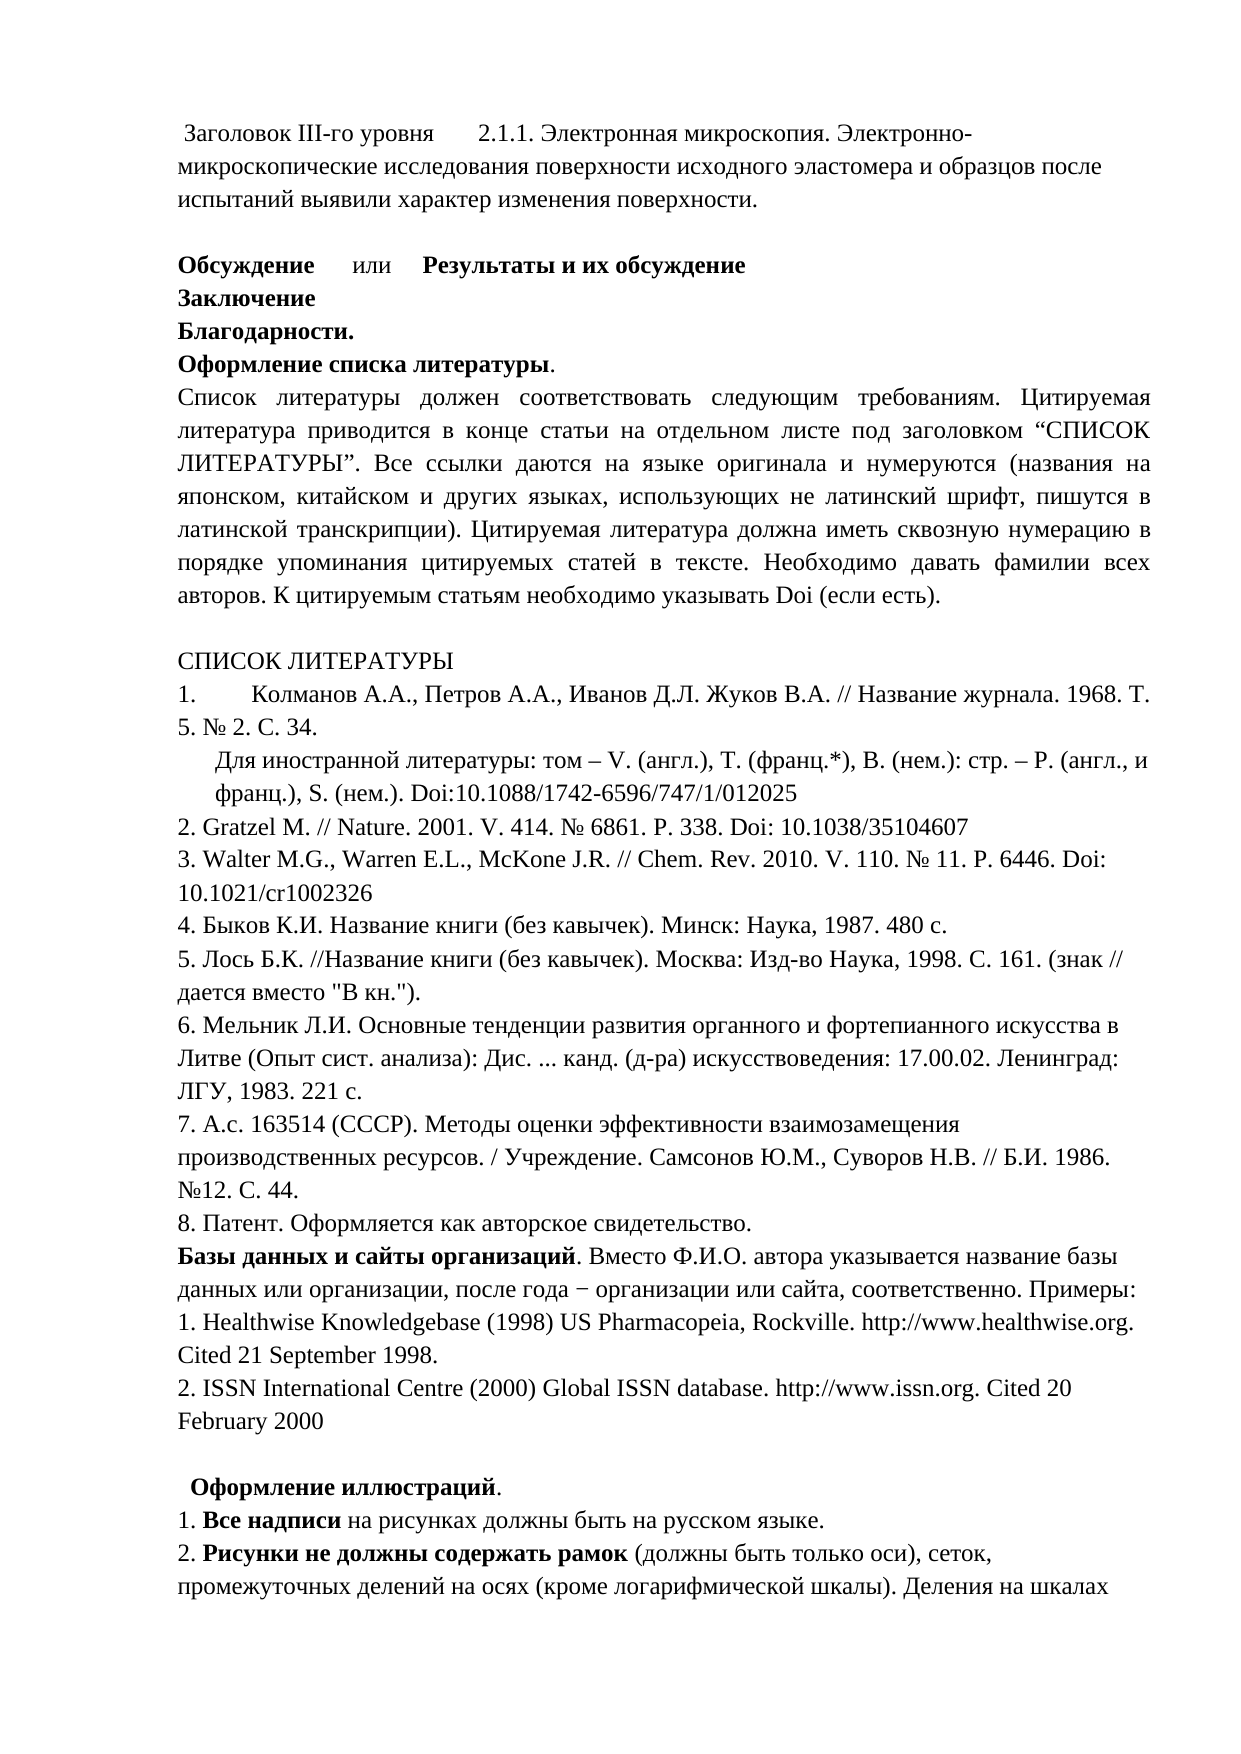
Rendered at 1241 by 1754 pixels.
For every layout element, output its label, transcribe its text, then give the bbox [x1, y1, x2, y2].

text 5. Лось Б.К. //Название книги (без кавычек). Москва: Изд-во Наука, 1998. С. 161. (знак // дается вместо "В кн."). [177, 944, 1152, 1005]
text Для иностранной литературы: том ‒ V. (англ.), Т. (франц.*), В. (нем.): стр. ‒ Р. (англ., и франц.), S. (нем.). Doi:10.1088/1742-6596/747/1/012025 [215, 746, 1152, 807]
text 6. Мельник Л.И. Основные тенденции развития органного и фортепианного искусства в Литве (Опыт сист. анализа): Дис. ... канд. (д-ра) искусствоведения: 17.00.02. Ленинград: ЛГУ, 1983. 221 с. [177, 1010, 1152, 1104]
text Оформление иллюстраций. [177, 1472, 1152, 1501]
text 3. Walter M.G., Warren E.L., McKone J.R. // Chem. Rev. 2010. V. 110. № 11. P. 6446. Doi: 10.1021/cr1002326 [177, 844, 1152, 906]
text 2. Gratzel M. // Nature. 2001. V. 414. № 6861. P. 338. Doi: 10.1038/35104607 [177, 812, 1152, 840]
text Благодарности. [177, 316, 1152, 345]
list Колманов А.А., Петров А.А., Иванов Д.Л. Жуков В.А. // Название журнала. 1968. Т. 5. № 2. С. 34. [177, 679, 1152, 741]
text Список литературы должен соответствовать следующим требованиям. Цитируемая литература приводится в конце статьи на отдельном листе под заголовком “СПИСОК ЛИТЕРАТУРЫ”. Все ссылки даются на языке оригинала и нумеруются (названия на японском, китайском и других языках, использующих не латинский шрифт, пишутся в латинской транскрипции). Цитируемая литература должна иметь сквозную нумерацию в порядке упоминания цитируемых статей в тексте. Необходимо давать фамилии всех авторов. К цитируемым статьям необходимо указывать Doi (если есть). [177, 382, 1152, 609]
text Заключение [177, 283, 1152, 312]
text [177, 1538, 1152, 1600]
text Оформление списка литературы. [177, 349, 1152, 378]
text Обсуждение или Результаты и их обсуждение [177, 250, 1152, 279]
text Заголовок III-го уровня 2.1.1. Электронная микроскопия. Электронно-микроскопические исследования поверхности исходного эластомера и образцов после испытаний выявили характер изменения поверхности. [177, 118, 1152, 213]
text 4. Быков К.И. Название книги (без кавычек). Минск: Наука, 1987. 480 с. [177, 911, 1152, 939]
text 7. А.с. 163514 (СССР). Методы оценки эффективности взаимозамещения производственных ресурсов. / Учреждение. Самсонов Ю.М., Суворов Н.В. // Б.И. 1986. №12. С. 44. [177, 1109, 1152, 1203]
text СПИСОК ЛИТЕРАТУРЫ [177, 646, 1152, 675]
text 8. Патент. Оформляется как авторское свидетельство. [177, 1208, 1152, 1237]
text 2. ISSN International Centre (2000) Global ISSN database. http://www.issn.org. Cited 20 February 2000 [177, 1373, 1152, 1435]
text Базы данных и сайты организаций. Вместо Ф.И.О. автора указывается название базы данных или организации, после года − организации или сайта, соответственно. Примеры: 1. Healthwise Knowledgebase (1998) US Pharmacopeia, Rockville. http://www.healthwise.org. Cited 21 September 1998. [177, 1241, 1152, 1369]
text 1. Все надписи на рисунках должны быть на русском языке. [177, 1505, 1152, 1534]
